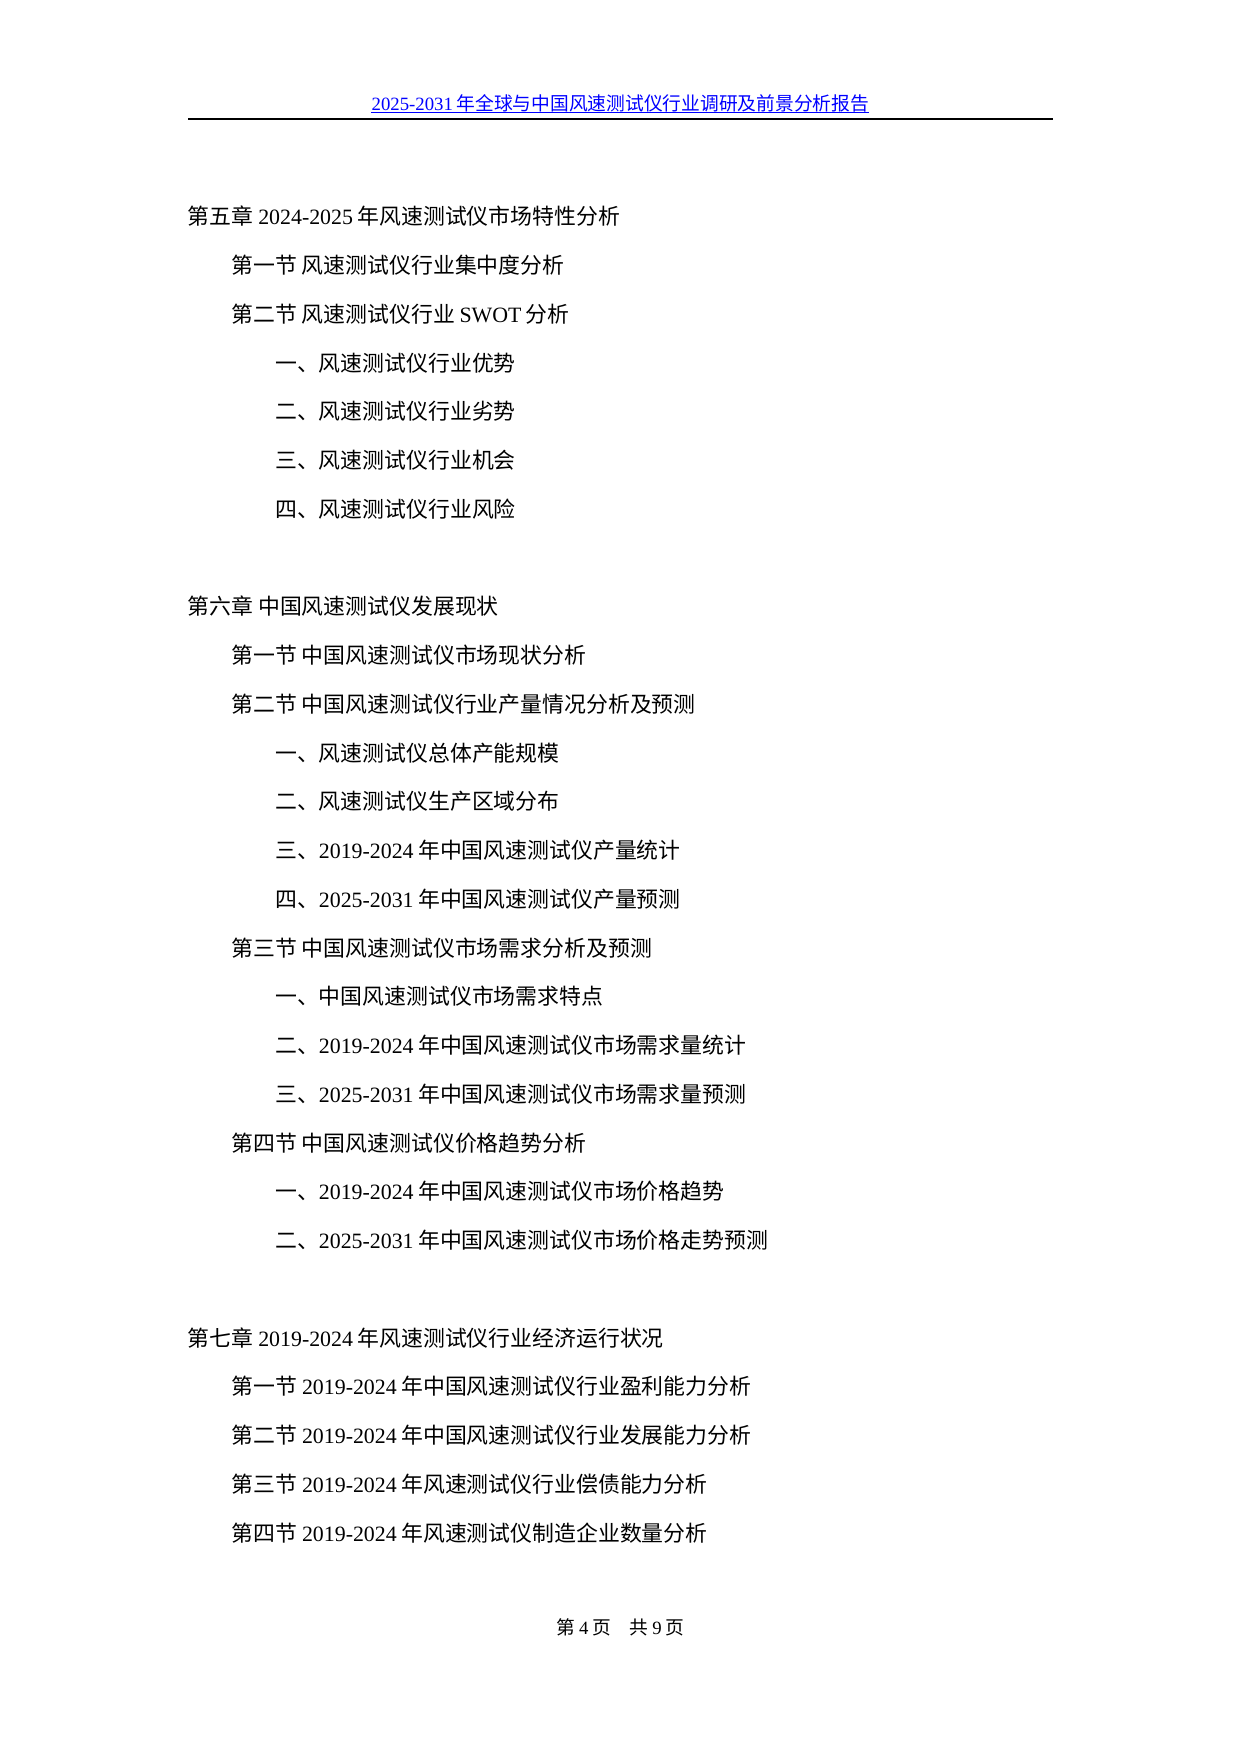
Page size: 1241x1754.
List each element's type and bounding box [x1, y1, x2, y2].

text [187, 150, 1053, 1548]
